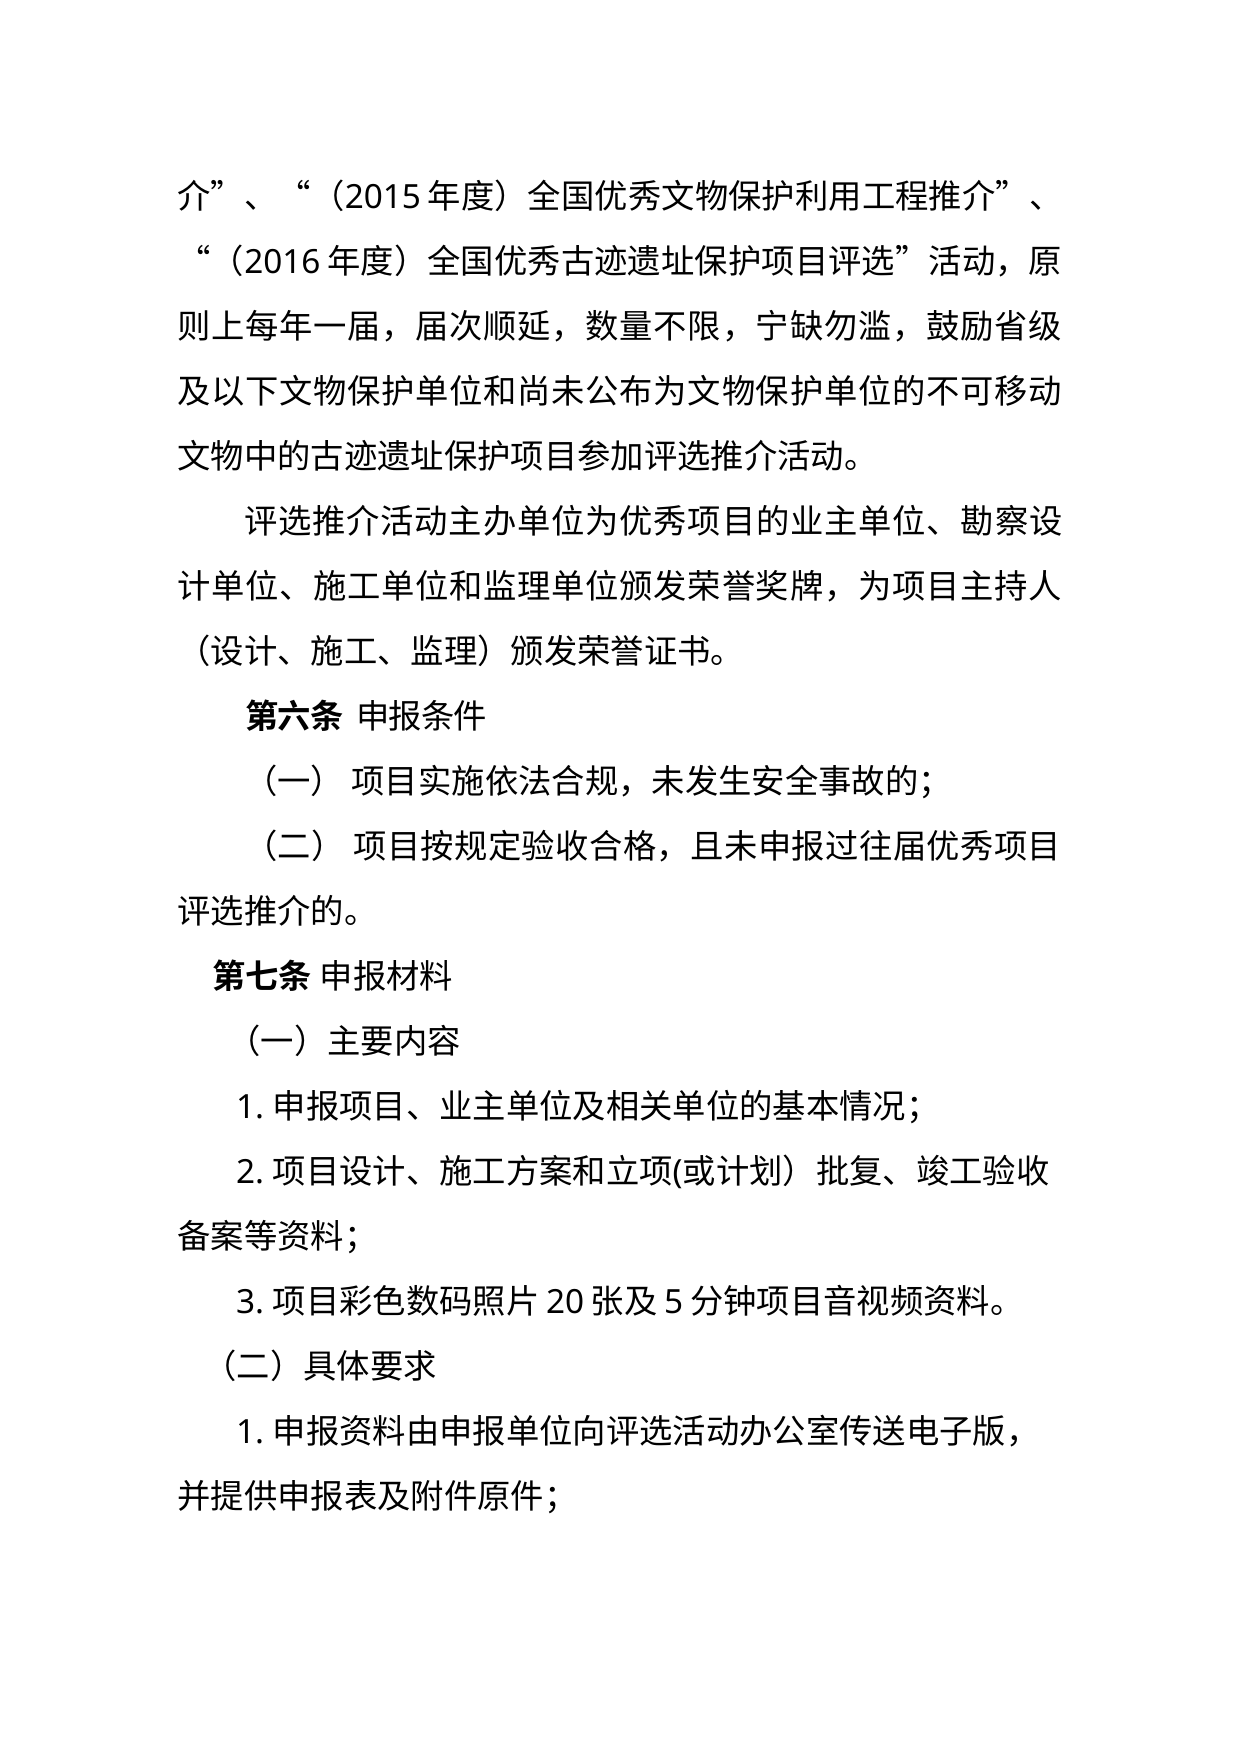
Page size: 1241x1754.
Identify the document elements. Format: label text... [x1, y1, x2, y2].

text 2. 项目设计、施工方案和立项(或计划）批复、竣工验收备案等资料； [177, 1137, 1063, 1267]
text （二） 项目按规定验收合格，且未申报过往届优秀项目评选推介的。 [177, 812, 1063, 942]
text 1. 申报项目、业主单位及相关单位的基本情况； [177, 1072, 1063, 1137]
text 第六条 申报条件 [177, 682, 1063, 747]
text 评选推介活动主办单位为优秀项目的业主单位、勘察设计单位、施工单位和监理单位颁发荣誉奖牌，为项目主持人（设计、施工、监理）颁发荣誉证书。 [177, 487, 1063, 682]
text （一） 项目实施依法合规，未发生安全事故的； [177, 747, 1063, 812]
text （二）具体要求 [177, 1332, 1063, 1397]
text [177, 162, 1063, 487]
text 1. 申报资料由申报单位向评选活动办公室传送电子版，并提供申报表及附件原件； [177, 1397, 1063, 1527]
text （一）主要内容 [177, 1007, 1063, 1072]
text 3. 项目彩色数码照片20张及5分钟项目音视频资料。 [177, 1267, 1063, 1332]
text 第七条 申报材料 [177, 942, 1063, 1007]
